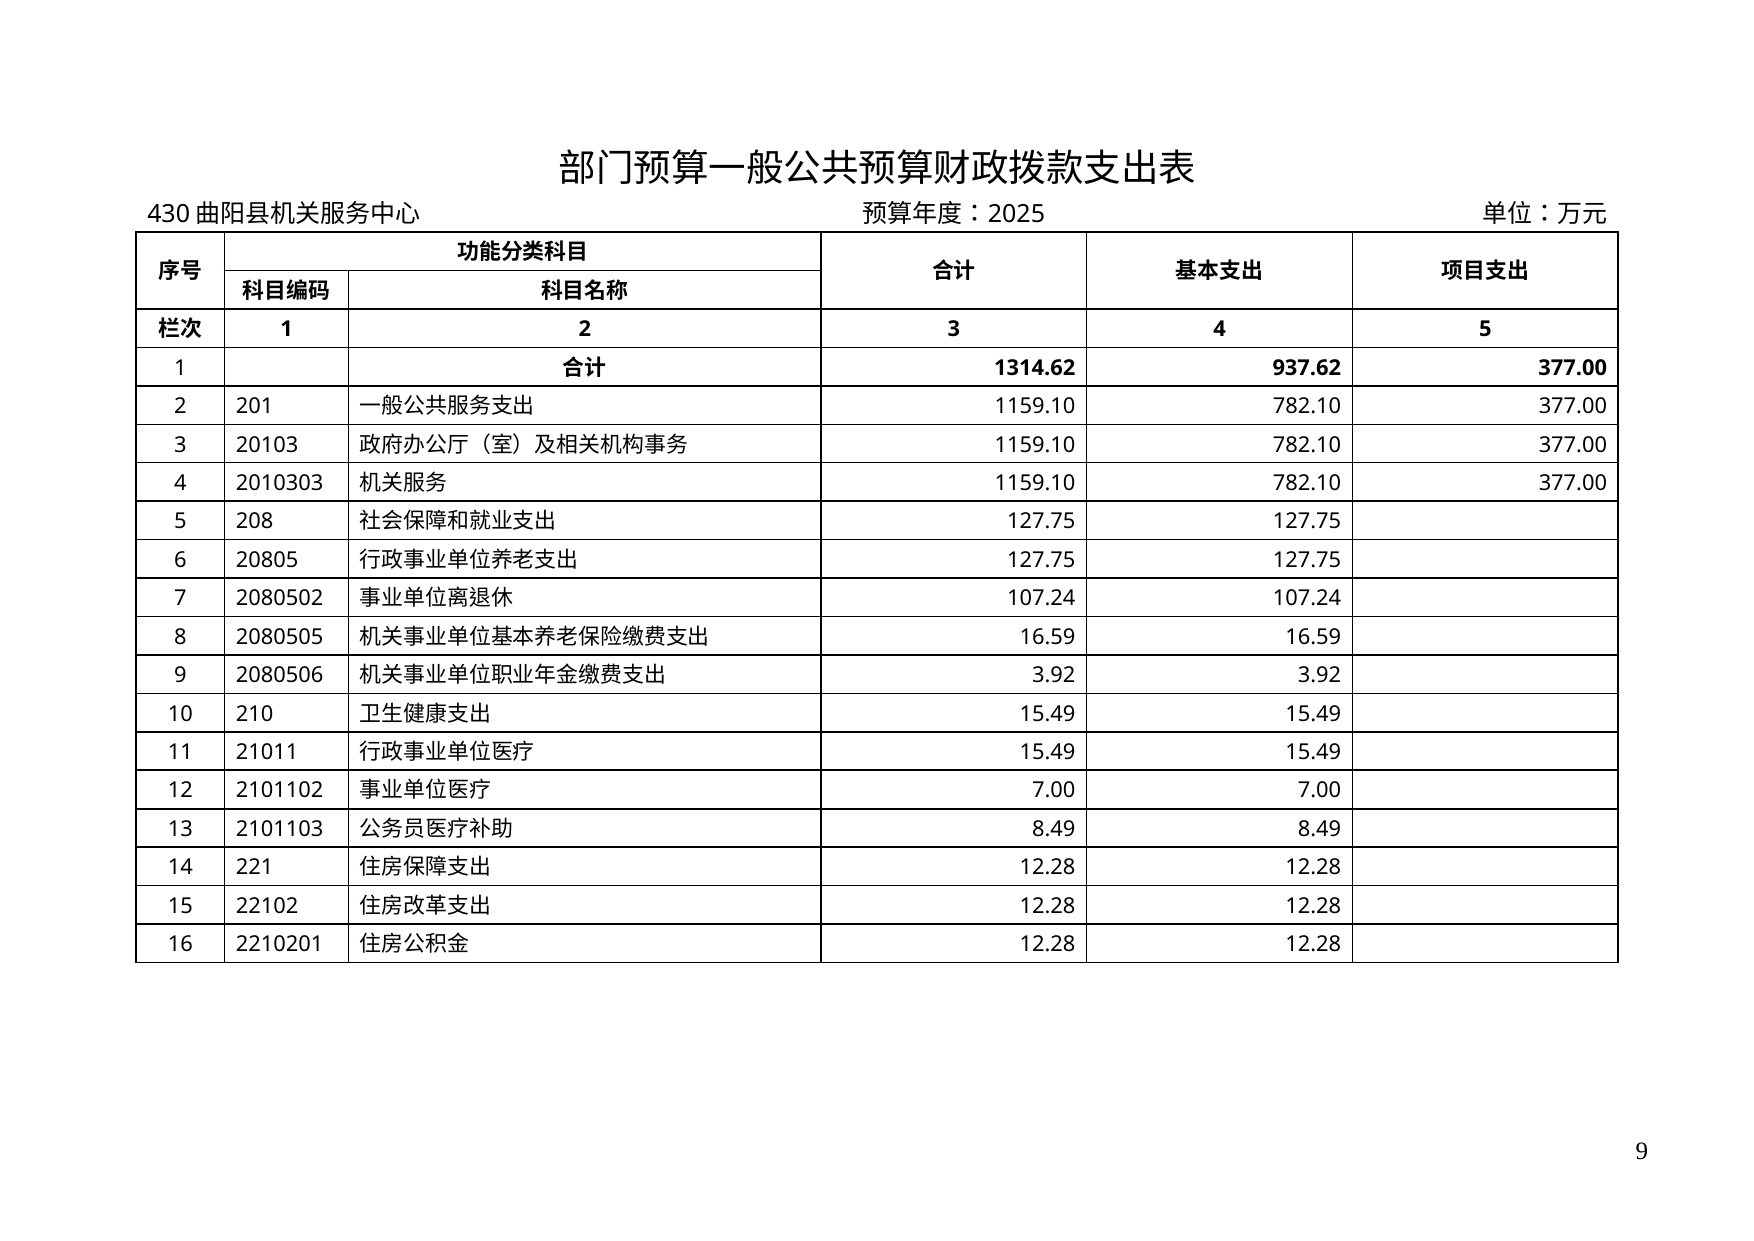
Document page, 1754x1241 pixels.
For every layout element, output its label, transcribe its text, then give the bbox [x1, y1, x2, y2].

table_cell 政府办公厅（室）及相关机构事务 [349, 425, 820, 462]
table_cell 16.59 [822, 617, 1086, 654]
table_cell 11 [137, 733, 224, 769]
table_cell [1353, 886, 1617, 923]
table_cell 1 [137, 348, 224, 385]
table_cell 6 [137, 540, 224, 577]
table_cell [1353, 694, 1617, 731]
table_cell 机关事业单位职业年金缴费支出 [349, 656, 820, 692]
table_cell 2210201 [225, 925, 348, 962]
table_cell 一般公共服务支出 [349, 387, 820, 423]
table_cell 13 [137, 810, 224, 846]
table_cell 1159.10 [822, 387, 1086, 423]
table_cell 15 [137, 886, 224, 923]
table_cell 卫生健康支出 [349, 694, 820, 731]
table_cell 208 [225, 502, 348, 539]
table_cell 社会保障和就业支出 [349, 502, 820, 539]
table_cell 377.00 [1353, 425, 1617, 462]
table_cell 12 [137, 771, 224, 808]
table_cell 201 [225, 387, 348, 423]
table_cell 机关服务 [349, 463, 820, 500]
table_cell 2101103 [225, 810, 348, 846]
table_cell 事业单位离退休 [349, 579, 820, 616]
table_cell 2080506 [225, 656, 348, 692]
table_cell 12.28 [822, 886, 1086, 923]
table_cell 2080502 [225, 579, 348, 616]
table_cell 15.49 [1087, 733, 1352, 769]
table_cell 221 [225, 848, 348, 885]
table_cell 基本支出 [1087, 233, 1352, 308]
table_cell 1159.10 [822, 425, 1086, 462]
table_cell 12.28 [822, 848, 1086, 885]
table_cell 782.10 [1087, 387, 1352, 423]
table_cell 3 [822, 310, 1086, 347]
table_cell 科目名称 [349, 271, 820, 308]
table_cell 8.49 [822, 810, 1086, 846]
table_cell 16 [137, 925, 224, 962]
table_header 单位：万元 [1087, 195, 1617, 231]
table_cell 9 [137, 656, 224, 692]
table_cell 21011 [225, 733, 348, 769]
table_cell 4 [137, 463, 224, 500]
table_cell 栏次 [137, 310, 224, 347]
table_cell [1353, 848, 1617, 885]
table_cell [1353, 656, 1617, 692]
table_cell 机关事业单位基本养老保险缴费支出 [349, 617, 820, 654]
table_cell [1353, 617, 1617, 654]
table_cell 210 [225, 694, 348, 731]
table_cell 937.62 [1087, 348, 1352, 385]
table_cell 20103 [225, 425, 348, 462]
table_cell 住房保障支出 [349, 848, 820, 885]
table_cell 15.49 [822, 694, 1086, 731]
table_cell 4 [1087, 310, 1352, 347]
table_cell 377.00 [1353, 387, 1617, 423]
table_cell [225, 348, 348, 385]
table_cell 107.24 [1087, 579, 1352, 616]
table_cell 7.00 [1087, 771, 1352, 808]
table_cell [1353, 540, 1617, 577]
table_cell 公务员医疗补助 [349, 810, 820, 846]
table_cell 住房改革支出 [349, 886, 820, 923]
table_cell 377.00 [1353, 348, 1617, 385]
table_cell 12.28 [1087, 886, 1352, 923]
table_cell 2010303 [225, 463, 348, 500]
table_cell 15.49 [822, 733, 1086, 769]
table_cell 项目支出 [1353, 233, 1617, 308]
table_cell 2101102 [225, 771, 348, 808]
table_cell [1353, 579, 1617, 616]
table_cell [1353, 502, 1617, 539]
table_cell 2 [137, 387, 224, 423]
table_cell 3.92 [822, 656, 1086, 692]
table_cell 5 [1353, 310, 1617, 347]
table_header 430曲阳县机关服务中心 [137, 195, 820, 231]
table_cell 782.10 [1087, 463, 1352, 500]
table_cell 12.28 [1087, 925, 1352, 962]
table_cell 16.59 [1087, 617, 1352, 654]
table_cell 8.49 [1087, 810, 1352, 846]
table_cell 12.28 [1087, 848, 1352, 885]
table_header 预算年度：2025 [822, 195, 1086, 231]
table_cell 22102 [225, 886, 348, 923]
table_cell [1353, 925, 1617, 962]
table_cell 14 [137, 848, 224, 885]
table_cell 8 [137, 617, 224, 654]
table_cell 2 [349, 310, 820, 347]
table_cell 合计 [349, 348, 820, 385]
table_cell 127.75 [1087, 540, 1352, 577]
table_cell 2080505 [225, 617, 348, 654]
table_cell 107.24 [822, 579, 1086, 616]
table_cell 20805 [225, 540, 348, 577]
table_cell 行政事业单位养老支出 [349, 540, 820, 577]
table_cell [1353, 810, 1617, 846]
table_cell 科目编码 [225, 271, 348, 308]
table_cell 10 [137, 694, 224, 731]
table_cell 住房公积金 [349, 925, 820, 962]
table_cell 序号 [137, 233, 224, 308]
table_cell 合计 [822, 233, 1086, 308]
table_cell 3 [137, 425, 224, 462]
table_cell 127.75 [822, 502, 1086, 539]
table_cell 1159.10 [822, 463, 1086, 500]
table_cell [1353, 733, 1617, 769]
table_cell 127.75 [822, 540, 1086, 577]
table_cell 377.00 [1353, 463, 1617, 500]
table_cell 功能分类科目 [225, 233, 820, 270]
table_cell 行政事业单位医疗 [349, 733, 820, 769]
table_cell 7 [137, 579, 224, 616]
text 部门预算一般公共预算财政拨款支出表 [106, 142, 1648, 193]
table_cell 15.49 [1087, 694, 1352, 731]
table_cell 事业单位医疗 [349, 771, 820, 808]
table_cell 127.75 [1087, 502, 1352, 539]
table_cell 7.00 [822, 771, 1086, 808]
table_cell 12.28 [822, 925, 1086, 962]
table_cell 5 [137, 502, 224, 539]
table_cell [1353, 771, 1617, 808]
table_cell 3.92 [1087, 656, 1352, 692]
table_cell 1314.62 [822, 348, 1086, 385]
table_cell 1 [225, 310, 348, 347]
table_cell 782.10 [1087, 425, 1352, 462]
